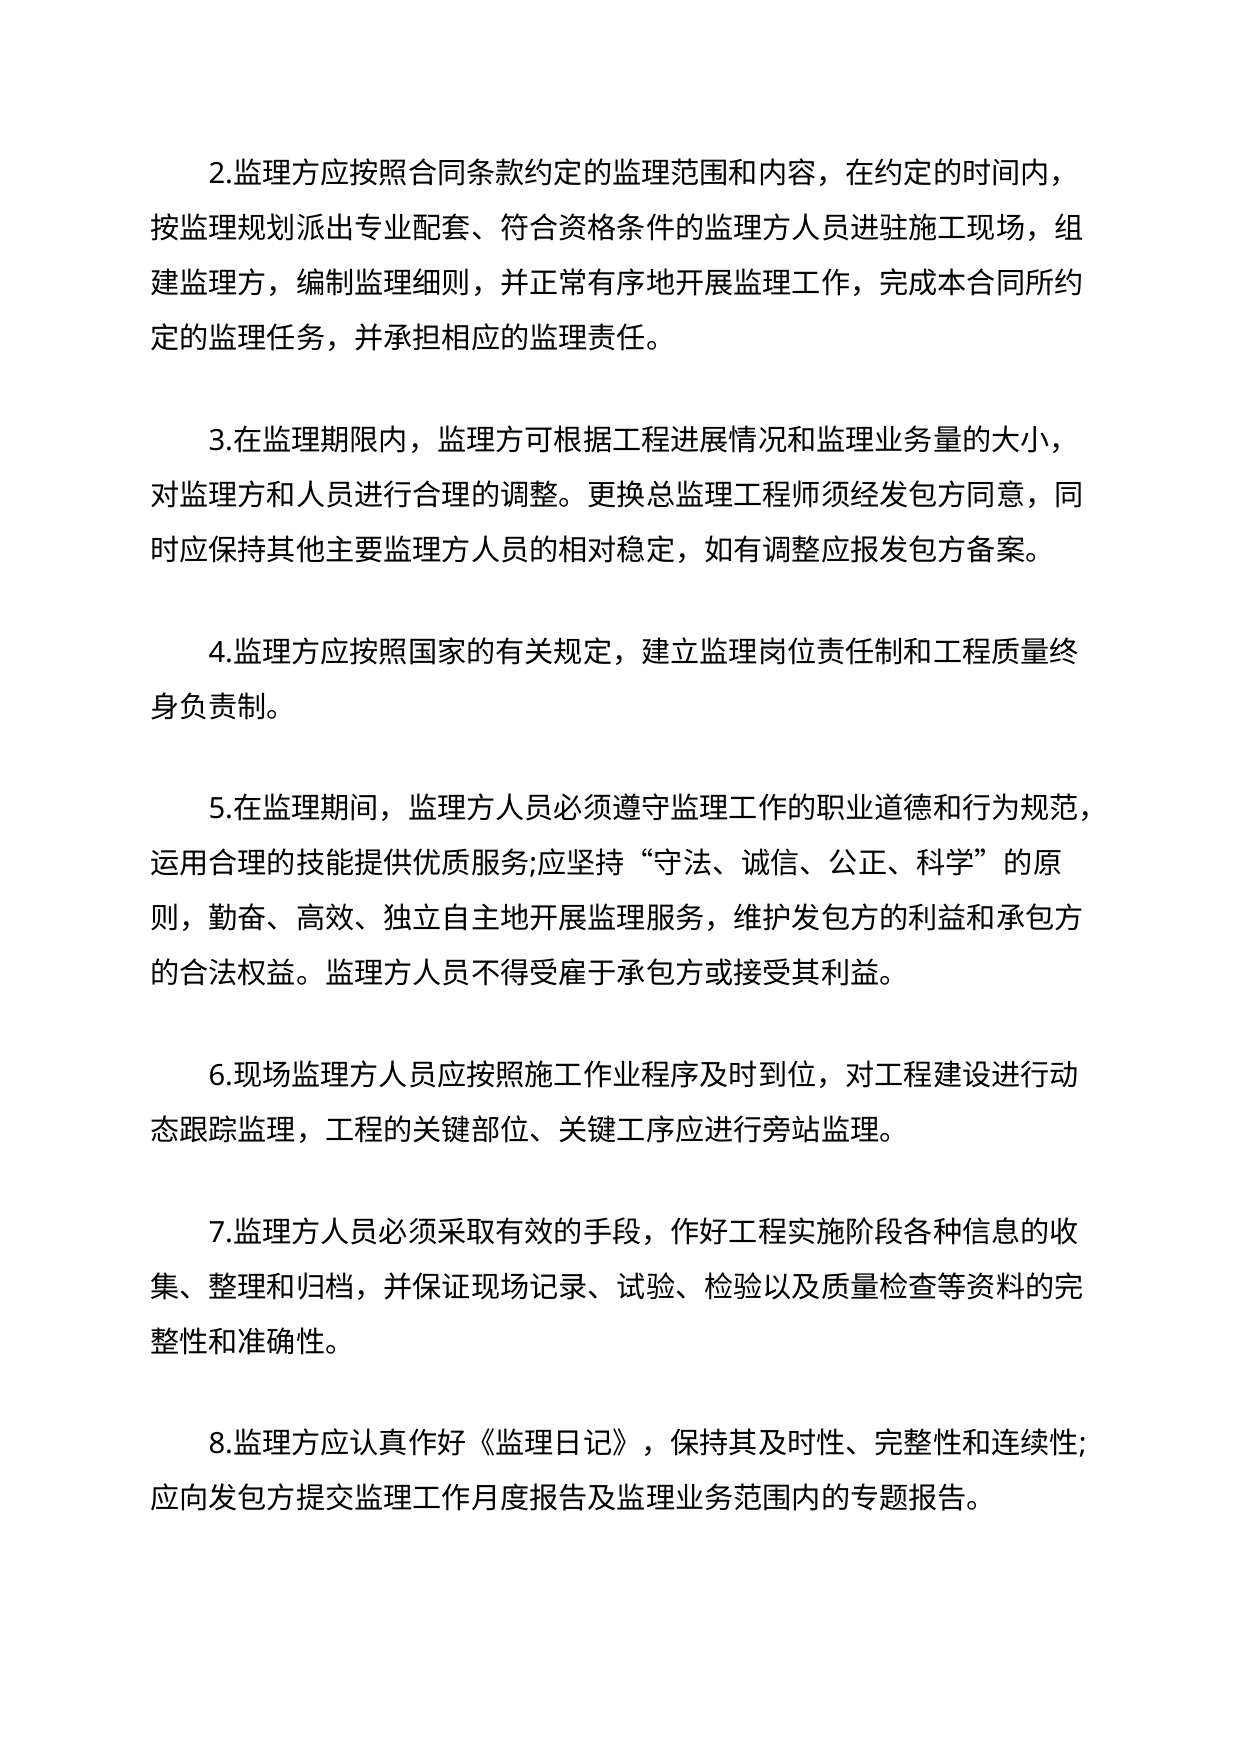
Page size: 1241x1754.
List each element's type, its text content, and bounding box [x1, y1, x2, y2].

text 8.监理方应认真作好《监理日记》，保持其及时性、完整性和连续性;应向发包方提交监理工作月度报告及监理业务范围内的专题报告。 [150, 1420, 1090, 1517]
text 2.监理方应按照合同条款约定的监理范围和内容，在约定的时间内，按监理规划派出专业配套、符合资格条件的监理方人员进驻施工现场，组建监理方，编制监理细则，并正常有序地开展监理工作，完成本合同所约定的监理任务，并承担相应的监理责任。 [150, 150, 1090, 357]
text 6.现场监理方人员应按照施工作业程序及时到位，对工程建设进行动态跟踪监理，工程的关键部位、关键工序应进行旁站监理。 [150, 1052, 1090, 1149]
text 3.在监理期限内，监理方可根据工程进展情况和监理业务量的大小，对监理方和人员进行合理的调整。更换总监理工程师须经发包方同意，同时应保持其他主要监理方人员的相对稳定，如有调整应报发包方备案。 [150, 417, 1090, 569]
text 7.监理方人员必须采取有效的手段，作好工程实施阶段各种信息的收集、整理和归档，并保证现场记录、试验、检验以及质量检查等资料的完整性和准确性。 [150, 1208, 1090, 1361]
text 4.监理方应按照国家的有关规定，建立监理岗位责任制和工程质量终身负责制。 [150, 628, 1090, 726]
text 5.在监理期间，监理方人员必须遵守监理工作的职业道德和行为规范，运用合理的技能提供优质服务;应坚持“守法、诚信、公正、科学”的原则，勤奋、高效、独立自主地开展监理服务，维护发包方的利益和承包方的合法权益。监理方人员不得受雇于承包方或接受其利益。 [150, 785, 1090, 992]
